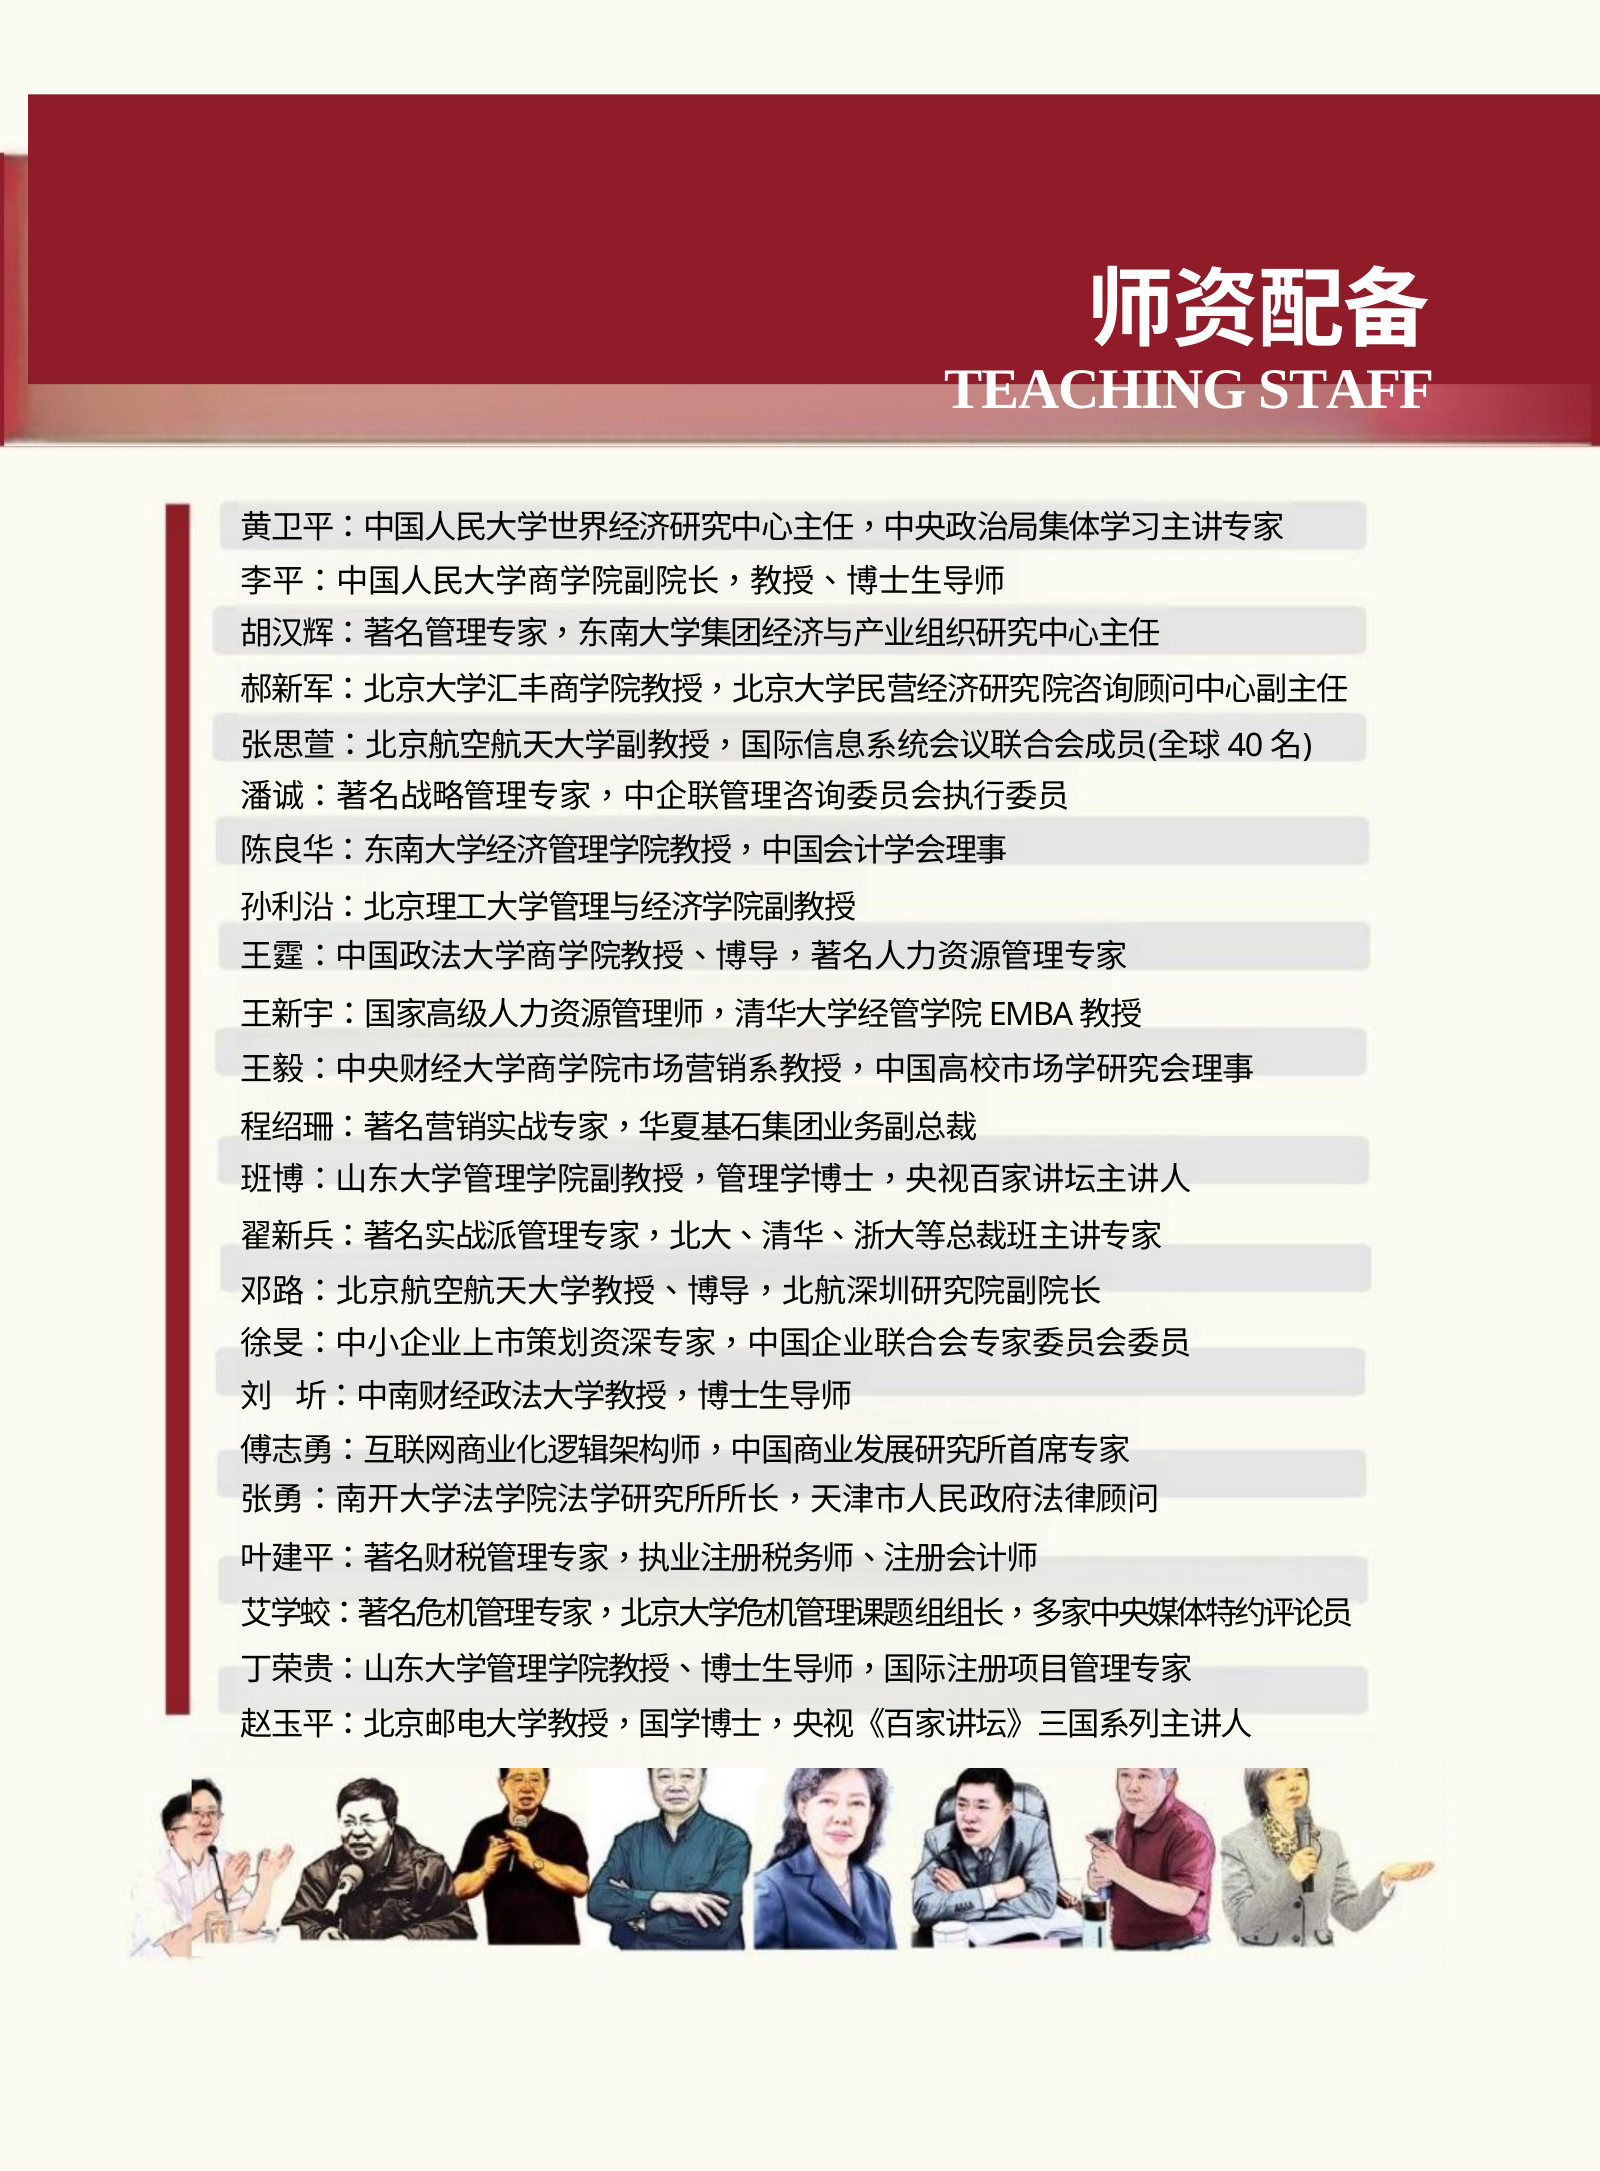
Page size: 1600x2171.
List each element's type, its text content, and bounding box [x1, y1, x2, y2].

text 程绍珊：著名营销实战专家，华夏基石集团业务副总裁 [241, 1108, 1600, 1147]
text 潘诚：著名战略管理专家，中企联管理咨询委员会执行委员 [241, 776, 1600, 815]
picture [1338, 385, 1350, 392]
text 孙利沿：北京理工大学管理与经济学院副教授 [241, 887, 1600, 927]
text 徐旻：中小企业上市策划资深专家，中国企业联合会专家委员会委员 [241, 1324, 1600, 1362]
text 刘 圻：中南财经政法大学教授，博士生导师 [241, 1376, 1600, 1415]
text 王新宇：国家高级人力资源管理师，清华大学经管学院EMBA教授 [241, 995, 1600, 1033]
text 张勇：南开大学法学院法学研究所所长，天津市人民政府法律顾问 [241, 1479, 1600, 1518]
text 叶建平：著名财税管理专家，执业注册税务师、注册会计师 [241, 1539, 1600, 1577]
text 翟新兵：著名实战派管理专家，北大、清华、浙大等总裁班主讲专家 [241, 1217, 1600, 1256]
picture [1357, 385, 1372, 406]
text 张思萱：北京航空航天大学副教授，国际信息系统会议联合会成员(全球40名) [241, 726, 1600, 764]
text 丁荣贵：山东大学管理学院教授、博士生导师，国际注册项目管理专家 [241, 1650, 1600, 1688]
picture [1187, 385, 1194, 393]
text 胡汉辉：著名管理专家，东南大学集团经济与产业组织研究中心主任 [241, 614, 1600, 652]
text 郝新军：北京大学汇丰商学院教授，北京大学民营经济研究院咨询顾问中心副主任 [241, 669, 1600, 708]
text 王霆：中国政法大学商学院教授、博导，著名人力资源管理专家 [241, 937, 1600, 976]
text 陈良华：东南大学经济管理学院教授，中国会计学会理事 [241, 831, 1600, 869]
text 邓路：北京航空航天大学教授、博导，北航深圳研究院副院长 [241, 1271, 1600, 1310]
text 李平：中国人民大学商学院副院长，教授、博士生导师 [241, 561, 1600, 600]
text 艾学蛟：著名危机管理专家，北京大学危机管理课题组组长，多家中央媒体特约评论员 [241, 1593, 1600, 1632]
picture [0, 0, 1600, 2170]
text 王毅：中央财经大学商学院市场营销系教授，中国高校市场学研究会理事 [241, 1049, 1600, 1088]
text 赵玉平：北京邮电大学教授，国学博士，央视《百家讲坛》三国系列主讲人 [241, 1704, 1600, 1743]
picture [1030, 385, 1042, 392]
text 班博：山东大学管理学院副教授，管理学博士，央视百家讲坛主讲人 [241, 1159, 1600, 1198]
text 傅志勇：互联网商业化逻辑架构师，中国商业发展研究所首席专家 [241, 1431, 1600, 1469]
text 黄卫平：中国人民大学世界经济研究中心主任，中央政治局集体学习主讲专家 [241, 508, 1600, 547]
